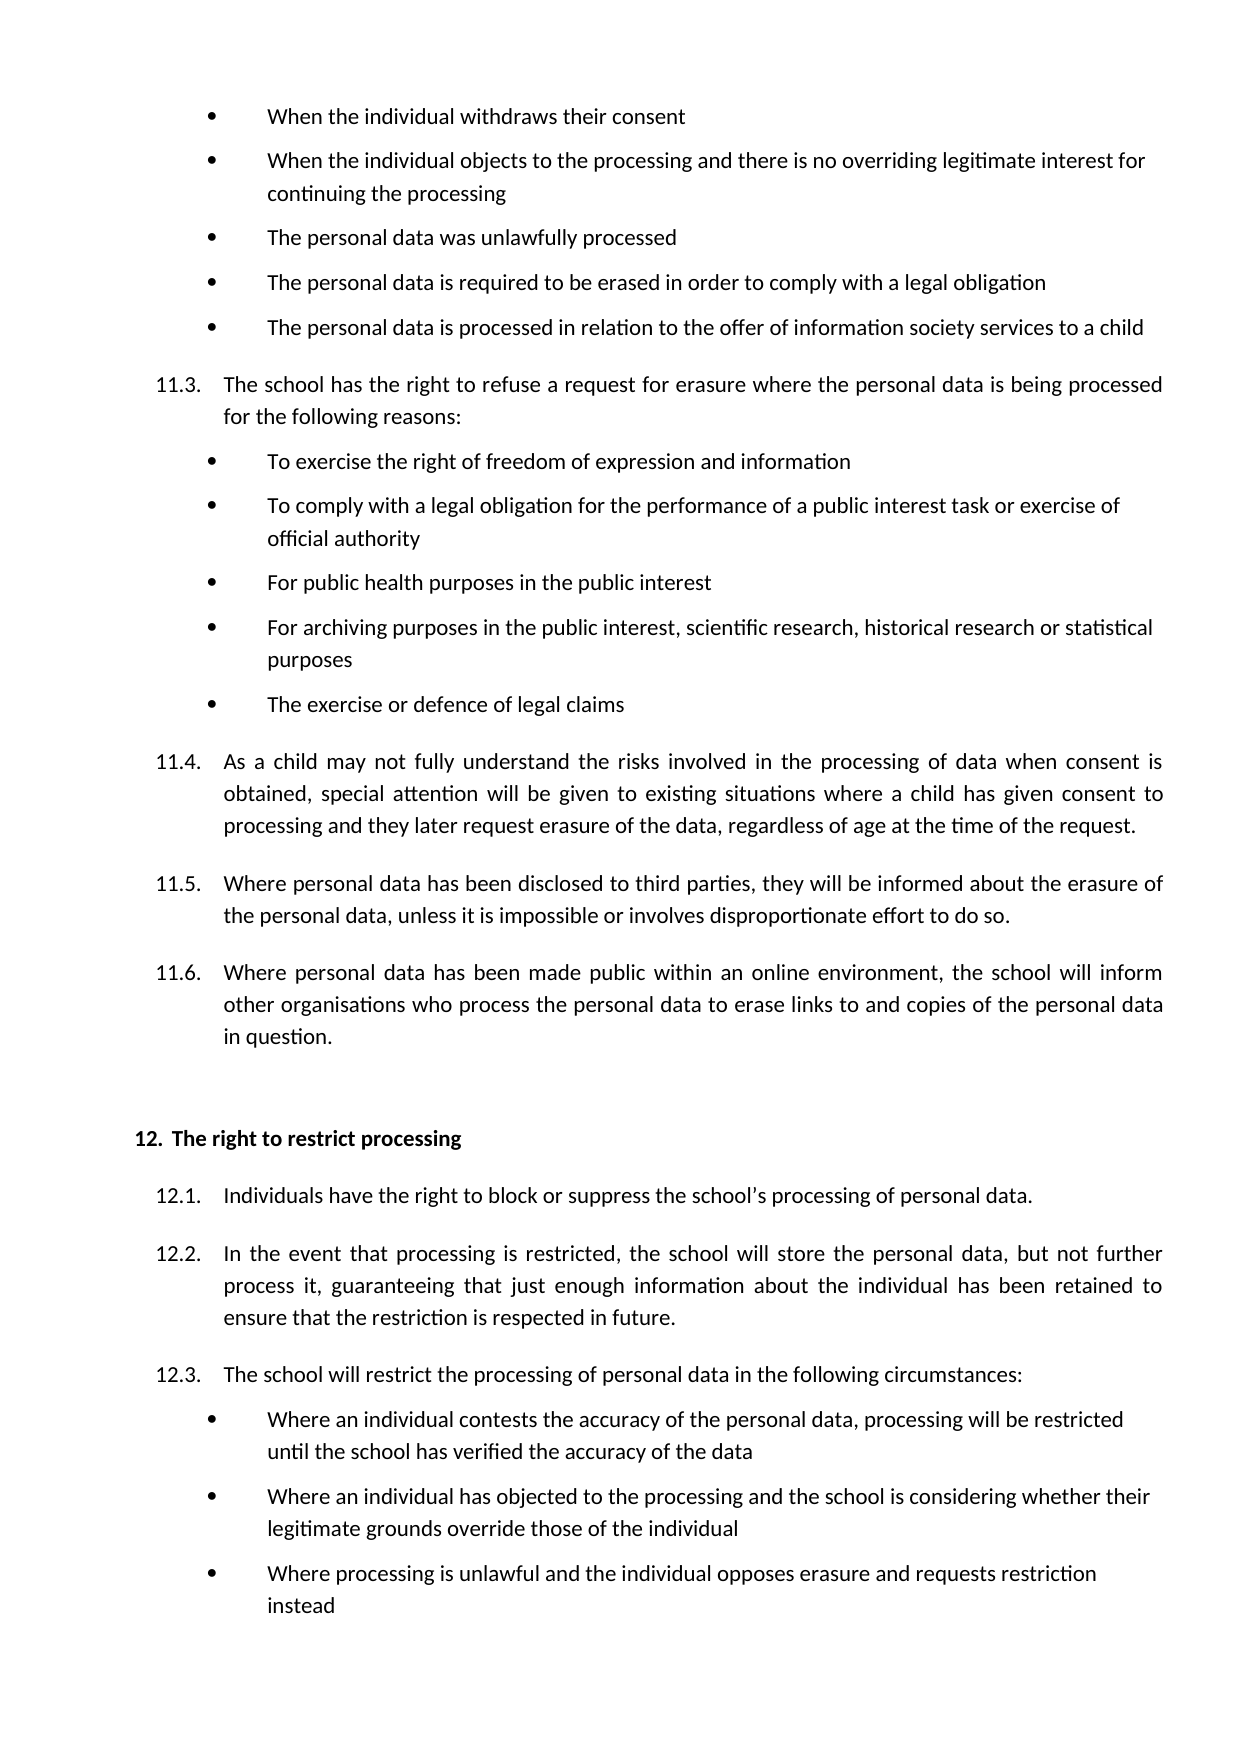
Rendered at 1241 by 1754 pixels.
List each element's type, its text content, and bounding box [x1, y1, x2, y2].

text When the individual withdraws their consent [208, 102, 1165, 130]
text Where processing is unlawful and the individual opposes erasure and requests restriction instead [208, 1559, 1165, 1619]
text Where an individual contests the accuracy of the personal data, processing will be restricted until the school has verified the accuracy of the data [208, 1405, 1165, 1465]
text Where an individual has objected to the processing and the school is considering whether their legitimate grounds override those of the individual [208, 1482, 1165, 1542]
text Individuals have the right to block or suppress the school’s processing of personal data. [178, 1181, 1165, 1209]
text For archiving purposes in the public interest, scientific research, historical research or statistical purposes [208, 613, 1165, 673]
text The personal data was unlawfully processed [208, 223, 1165, 251]
text The exercise or defence of legal claims [208, 690, 1165, 718]
text To exercise the right of freedom of expression and information [208, 447, 1165, 475]
text In the event that processing is restricted, the school will store the personal data, but not further process it, guaranteeing that just enough information about the individual has been retained to ensure that the restriction is respected in future. [178, 1239, 1165, 1331]
text The school has the right to refuse a request for erasure where the personal data is being processed for the following reasons: [178, 370, 1165, 430]
text To comply with a legal obligation for the performance of a public interest task or exercise of official authority [208, 491, 1165, 552]
text The personal data is required to be erased in order to comply with a legal obligation [208, 268, 1165, 296]
text Where personal data has been made public within an online environment, the school will inform other organisations who process the personal data to erase links to and copies of the personal data in question. [178, 958, 1165, 1050]
text For public health purposes in the public interest [208, 568, 1165, 596]
text The school will restrict the processing of personal data in the following circumstances: [178, 1360, 1165, 1388]
text As a child may not fully understand the risks involved in the processing of data when consent is obtained, special attention will be given to existing situations where a child has given consent to processing and they later request erasure of the data, regardless of age at the time of the request. [178, 747, 1165, 839]
subtitle The right to restrict processing [134, 1124, 1165, 1152]
text When the individual objects to the processing and there is no overriding legitimate interest for continuing the processing [208, 146, 1165, 207]
text The personal data is processed in relation to the offer of information society services to a child [208, 313, 1165, 341]
text Where personal data has been disclosed to third parties, they will be informed about the erasure of the personal data, unless it is impossible or involves disproportionate effort to do so. [178, 869, 1165, 929]
